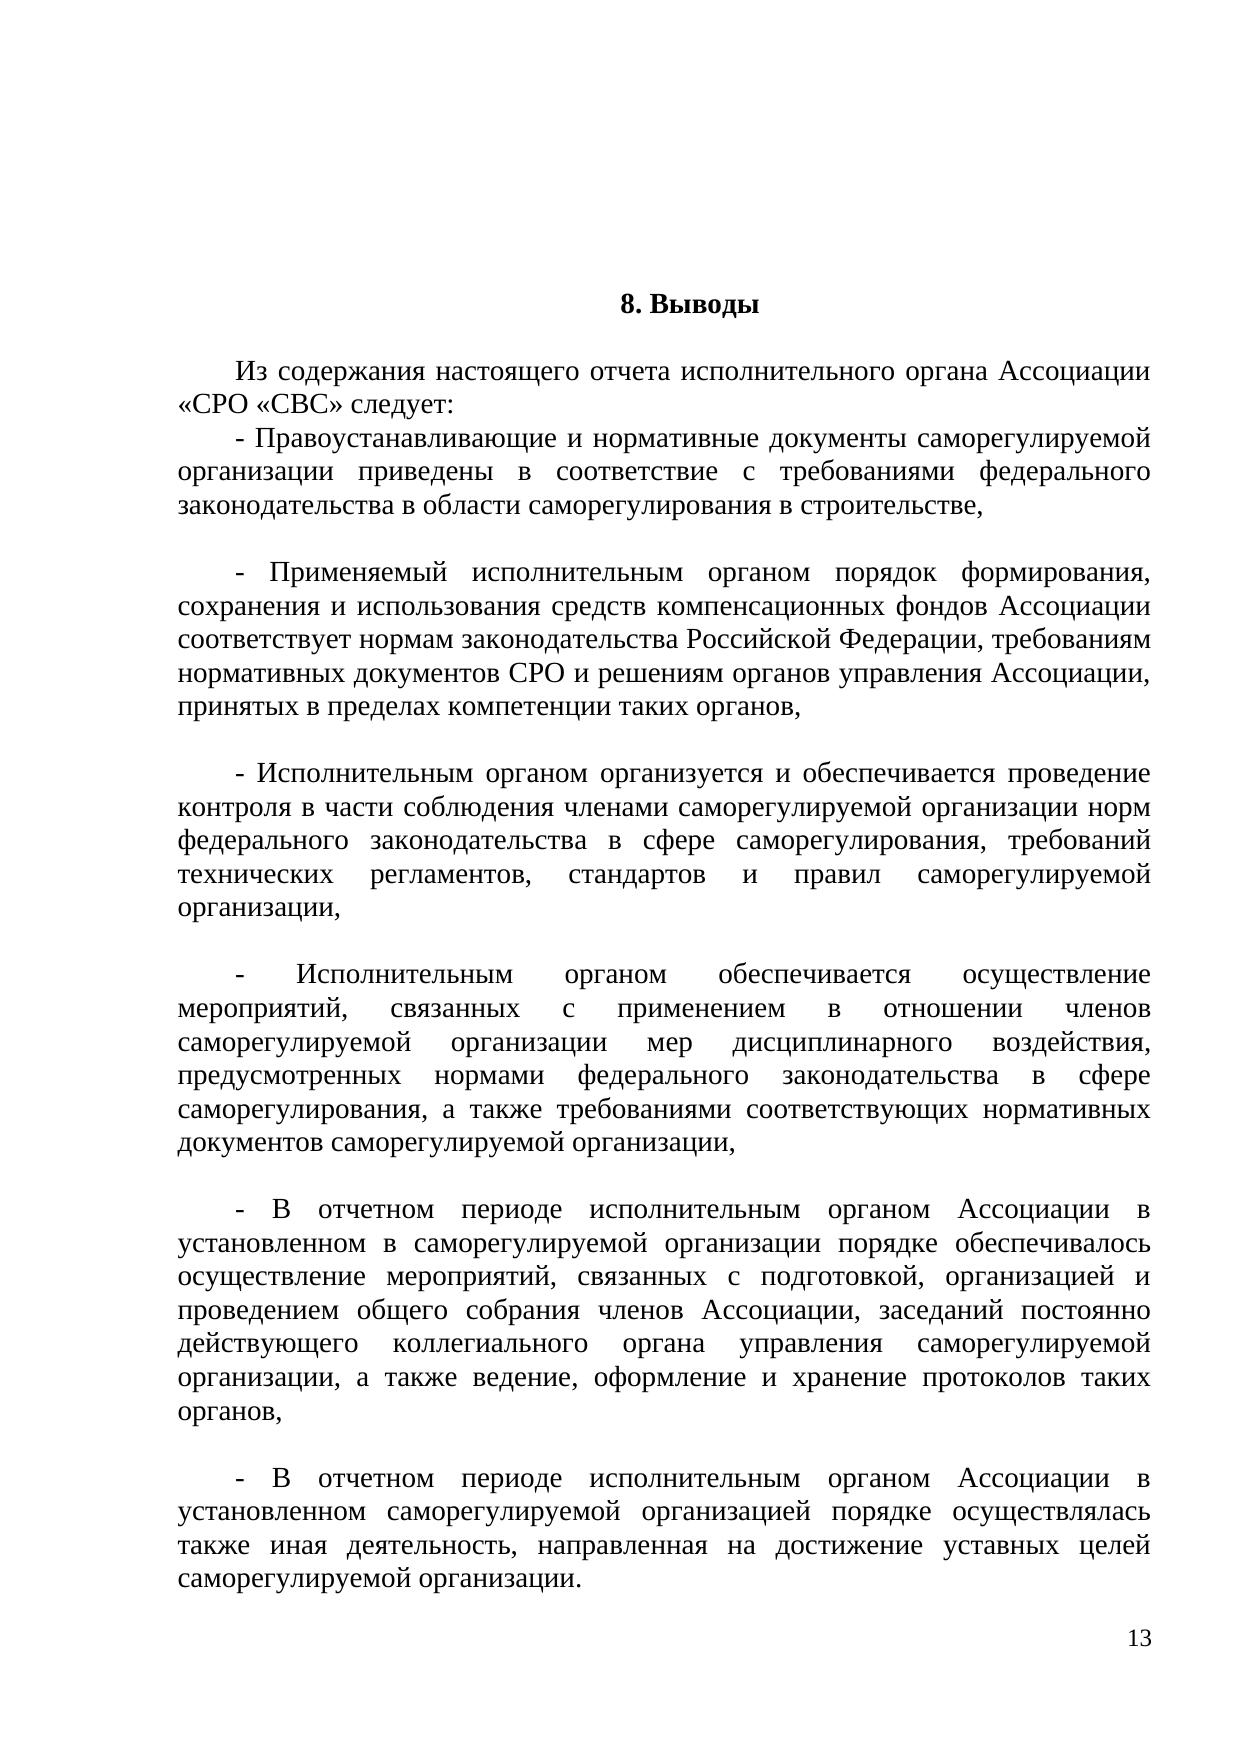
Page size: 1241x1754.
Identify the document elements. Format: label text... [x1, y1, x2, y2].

text - Правоустанавливающие и нормативные документы саморегулируемой организации приведены в соответствие с требованиями федерального законодательства в области саморегулирования в строительстве, [177, 420, 1152, 521]
text 8. Выводы [177, 286, 1152, 319]
text - Применяемый исполнительным органом порядок формирования, сохранения и использования средств компенсационных фондов Ассоциации соответствует нормам законодательства Российской Федерации, требованиям нормативных документов СРО и решениям органов управления Ассоциации, принятых в пределах компетенции таких органов, [177, 554, 1152, 722]
text Из содержания настоящего отчета исполнительного органа Ассоциации «СРО «СВС» следует: [177, 353, 1152, 420]
text - Исполнительным органом обеспечивается осуществление мероприятий, связанных с применением в отношении членов саморегулируемой организации мер дисциплинарного воздействия, предусмотренных нормами федерального законодательства в сфере саморегулирования, а также требованиями соответствующих нормативных документов саморегулируемой организации, [177, 957, 1152, 1158]
text - В отчетном периоде исполнительным органом Ассоциации в установленном саморегулируемой организацией порядке осуществлялась также иная деятельность, направленная на достижение уставных целей саморегулируемой организации. [177, 1460, 1152, 1594]
text - Исполнительным органом организуется и обеспечивается проведение контроля в части соблюдения членами саморегулируемой организации норм федерального законодательства в сфере саморегулирования, требований технических регламентов, стандартов и правил саморегулируемой организации, [177, 755, 1152, 923]
text - В отчетном периоде исполнительным органом Ассоциации в установленном в саморегулируемой организации порядке обеспечивалось осуществление мероприятий, связанных с подготовкой, организацией и проведением общего собрания членов Ассоциации, заседаний постоянно действующего коллегиального органа управления саморегулируемой организации, а также ведение, оформление и хранение протоколов таких органов, [177, 1191, 1152, 1426]
